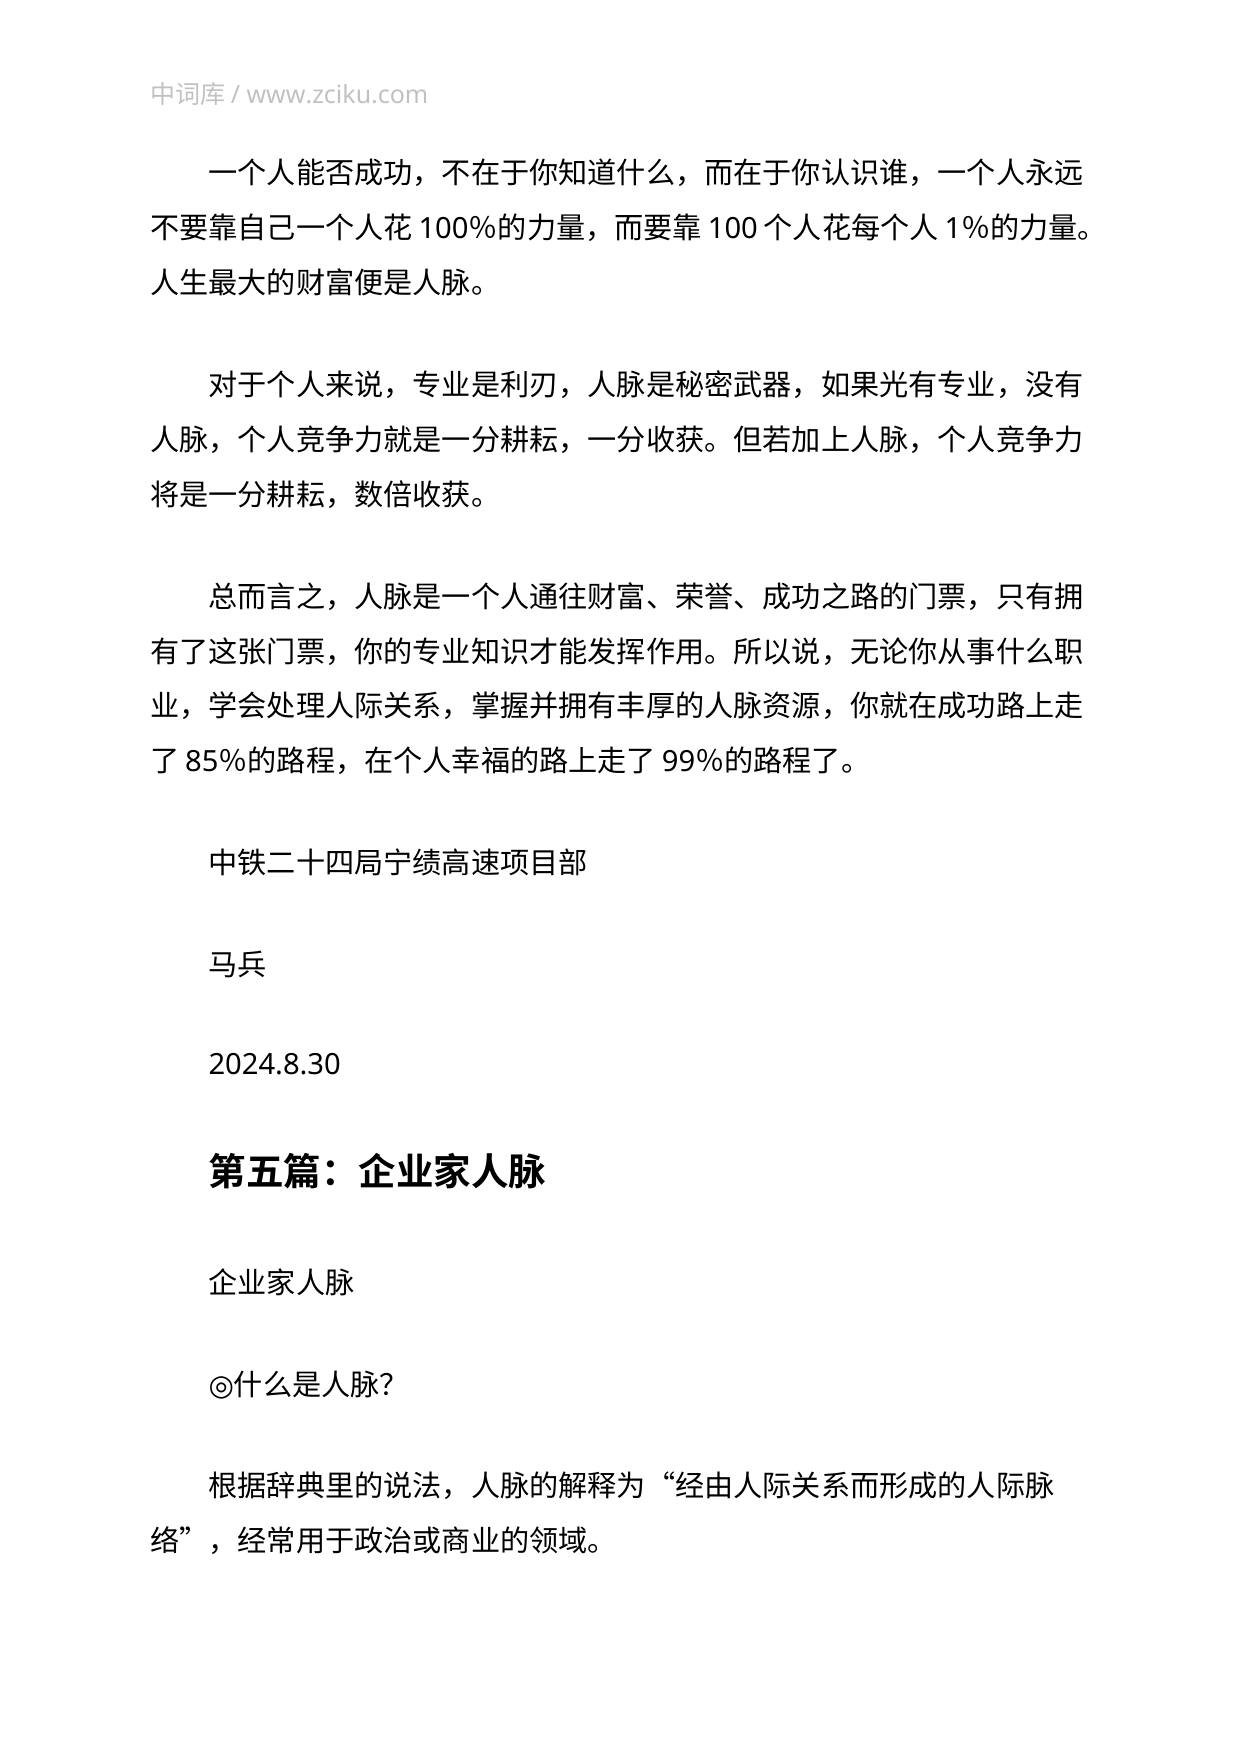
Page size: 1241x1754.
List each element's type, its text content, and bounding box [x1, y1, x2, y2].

text 马兵 [150, 942, 1090, 984]
text 对于个人来说，专业是利刃，人脉是秘密武器，如果光有专业，没有人脉，个人竞争力就是一分耕耘，一分收获。但若加上人脉，个人竞争力将是一分耕耘，数倍收获。 [150, 362, 1090, 514]
text 中铁二十四局宁绩高速项目部 [150, 840, 1090, 882]
text 企业家人脉 [150, 1259, 1090, 1302]
text ◎什么是人脉？ [150, 1361, 1090, 1403]
text 总而言之，人脉是一个人通往财富、荣誉、成功之路的门票，只有拥有了这张门票，你的专业知识才能发挥作用。所以说，无论你从事什么职业，学会处理人际关系，掌握并拥有丰厚的人脉资源，你就在成功路上走了85％的路程，在个人幸福的路上走了99％的路程了。 [150, 573, 1090, 780]
text 根据辞典里的说法，人脉的解释为“经由人际关系而形成的人际脉络”，经常用于政治或商业的领域。 [150, 1463, 1090, 1560]
text 第五篇：企业家人脉 [150, 1142, 1090, 1196]
text 2024.8.30 [150, 1043, 1090, 1083]
text 一个人能否成功，不在于你知道什么，而在于你认识谁，一个人永远不要靠自己一个人花100％的力量，而要靠100个人花每个人1％的力量。人生最大的财富便是人脉。 [150, 150, 1090, 302]
